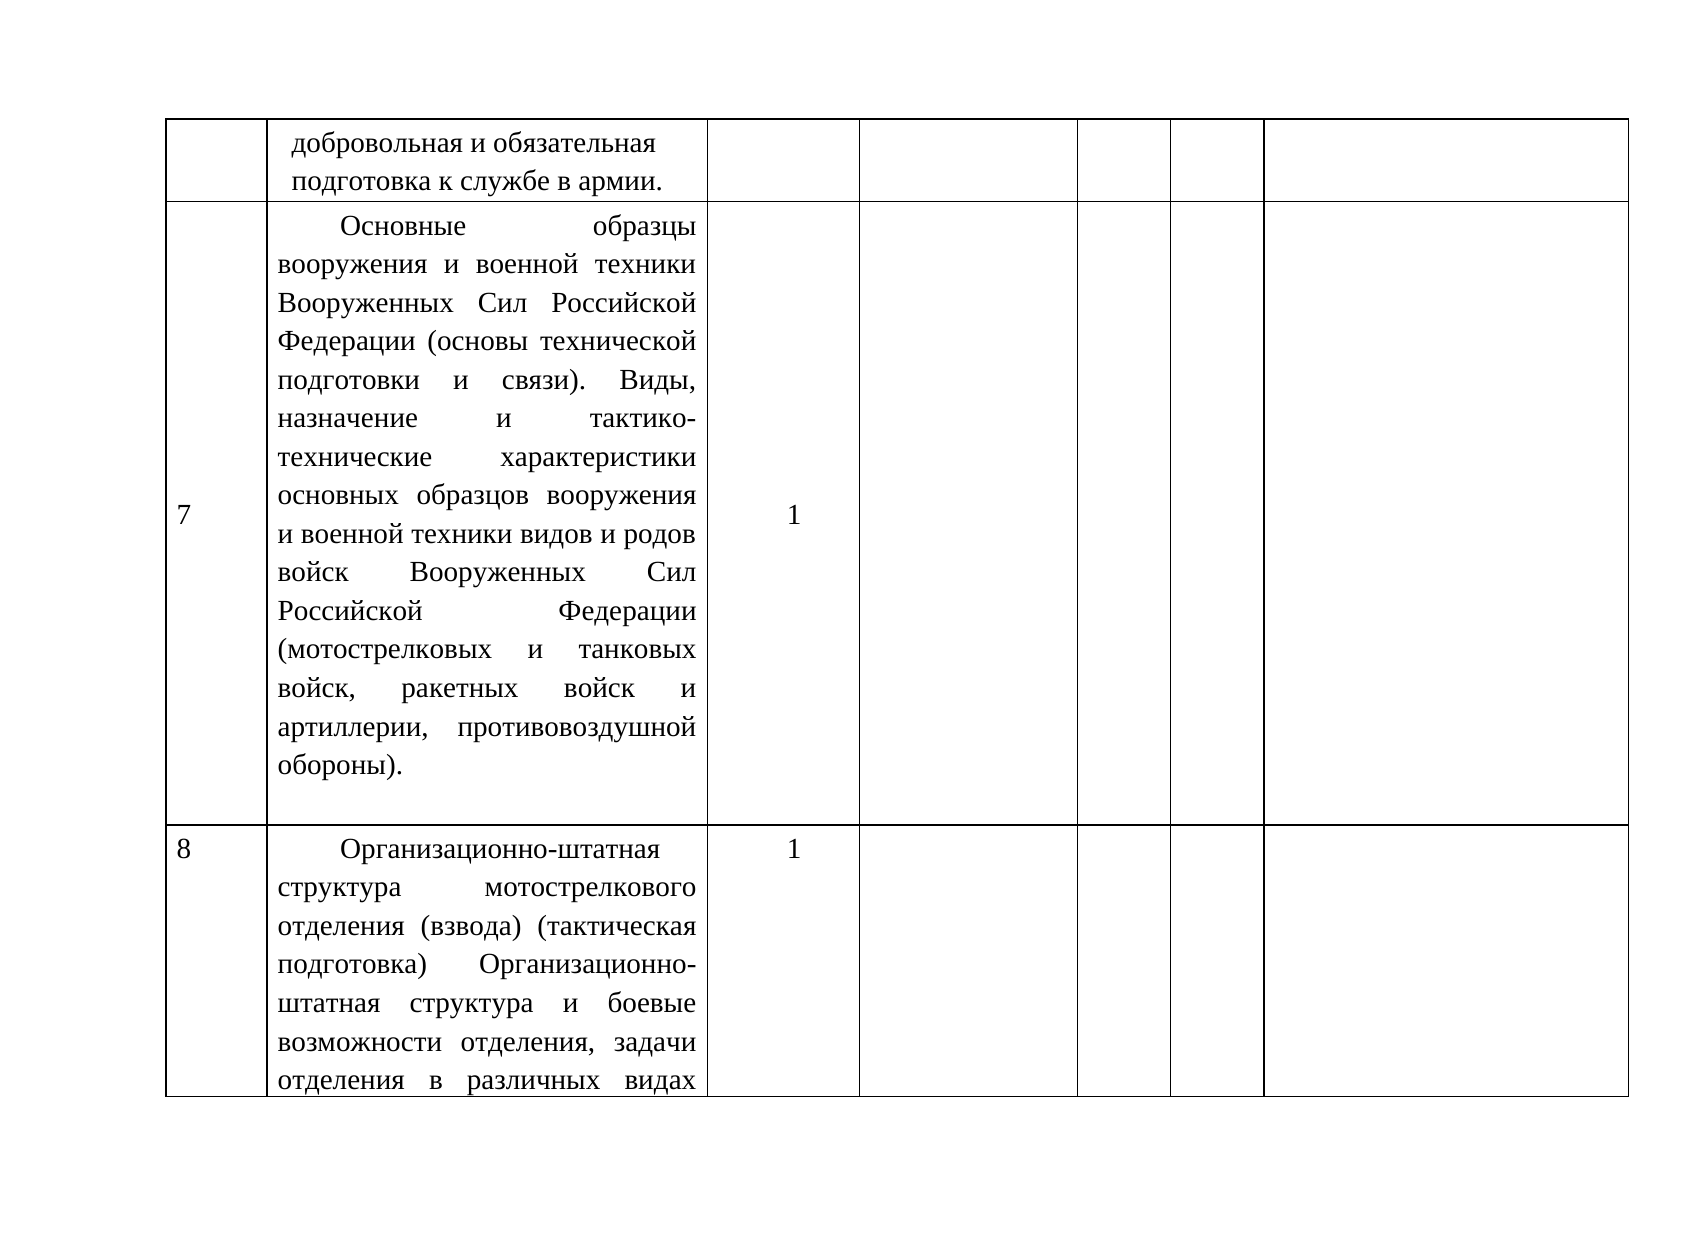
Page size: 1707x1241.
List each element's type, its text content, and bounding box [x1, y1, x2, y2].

table_cell [1171, 120, 1263, 201]
table_cell [1265, 826, 1628, 1096]
table_cell 1 [708, 120, 859, 201]
table_cell [1078, 202, 1170, 824]
table_cell 1 [708, 202, 859, 824]
table_cell 7 [167, 202, 266, 824]
table_cell [1171, 202, 1263, 824]
table_cell [1078, 826, 1170, 1096]
table_cell [860, 202, 1077, 824]
table_cell Основные образцы вооружения и военной техники Вооруженных Сил Российской Федерации (основы технической подготовки и связи). Виды, назначение и тактико-технические характеристики основных образцов вооружения и военной техники видов и родов войск Вооруженных Сил Российской Федерации (мотострелковых и танковых войск, ракетных войск и артиллерии, противовоздушной обороны). [268, 202, 707, 824]
table_cell [860, 826, 1077, 1096]
table_cell 1 [708, 826, 859, 1096]
table_cell [860, 120, 1077, 201]
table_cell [268, 120, 707, 201]
table_cell 6 [167, 120, 266, 201]
table_cell [1171, 826, 1263, 1096]
table_cell 8 [167, 826, 266, 1096]
table_cell [1078, 120, 1170, 201]
table_cell [1265, 202, 1628, 824]
table_cell [1265, 120, 1628, 201]
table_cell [268, 826, 707, 1096]
